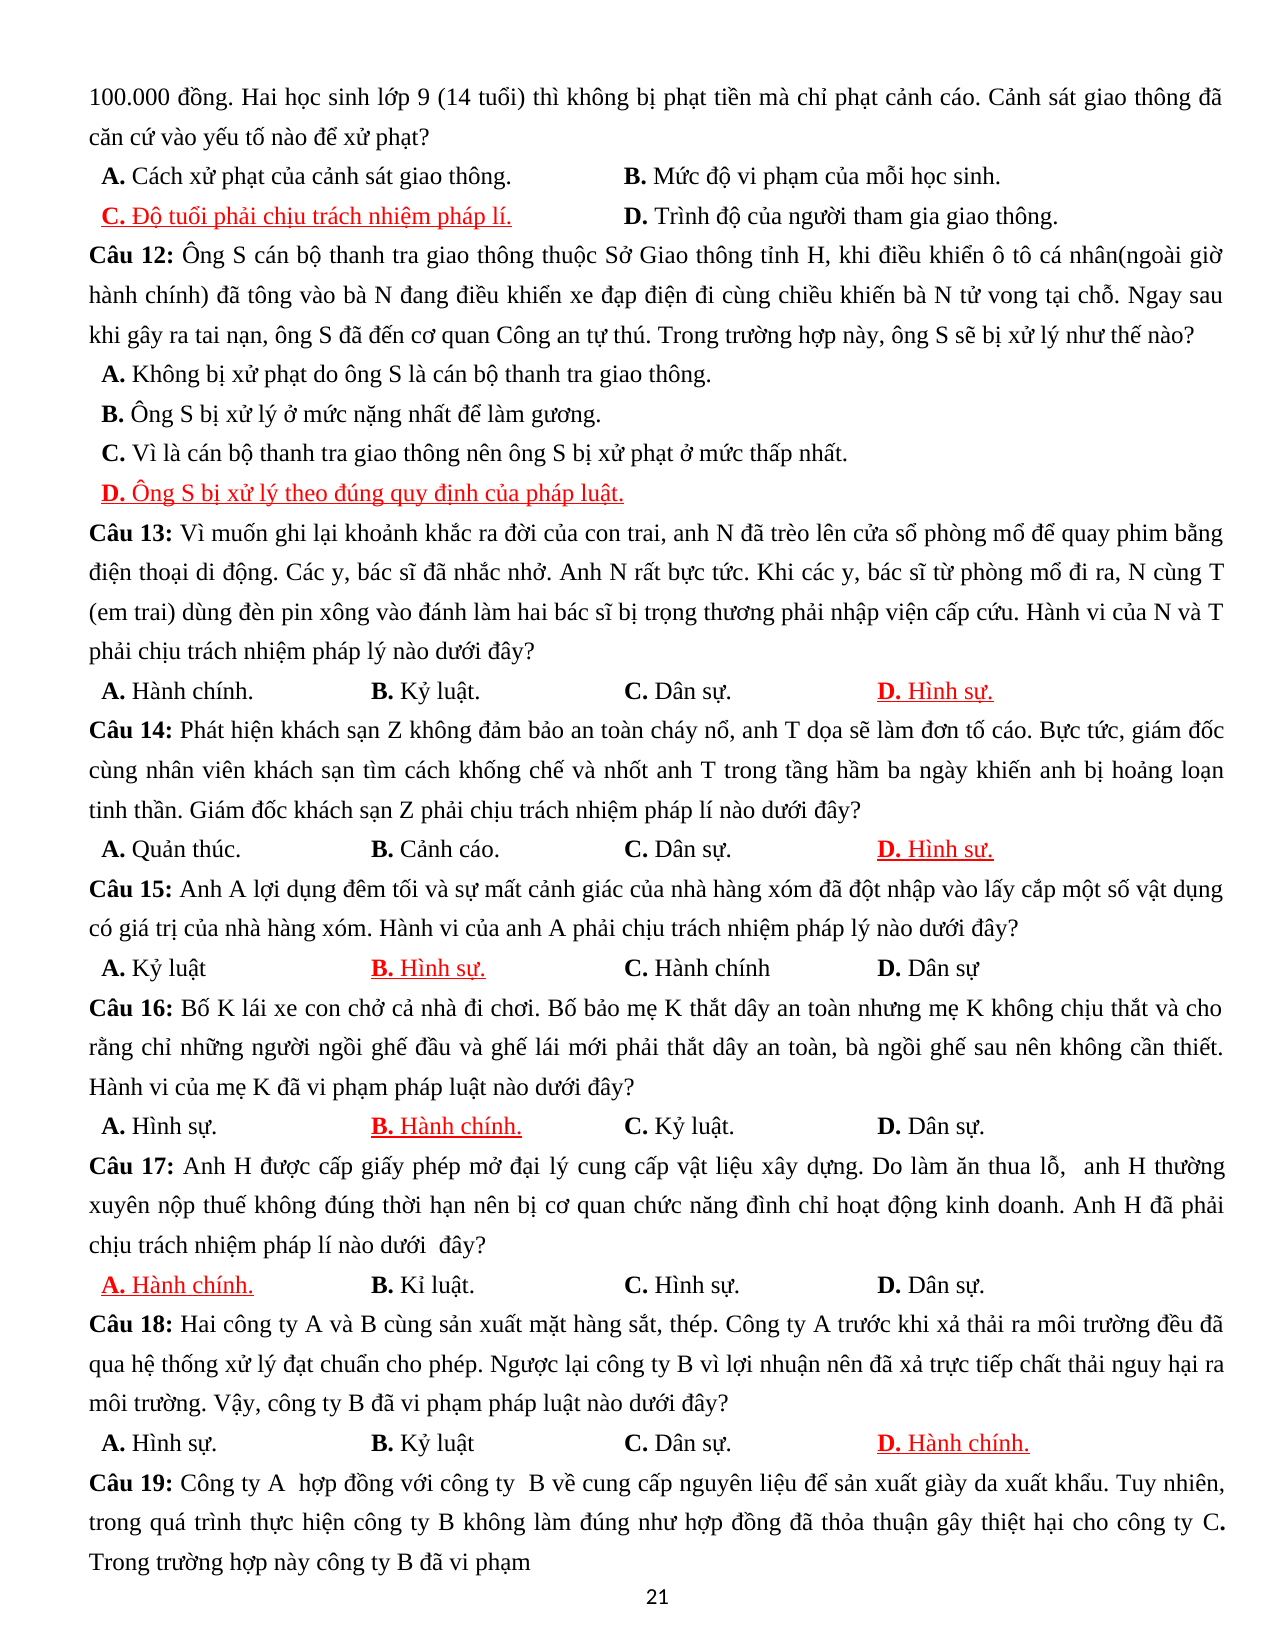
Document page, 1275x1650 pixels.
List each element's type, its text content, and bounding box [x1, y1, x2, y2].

text A. Cách xử phạt của cảnh sát giao thông. B. Mức độ vi phạm của mỗi học sinh. [89, 153, 1226, 193]
text A. Không bị xử phạt do ông S là cán bộ thanh tra giao thông. [89, 351, 1226, 391]
text C. Độ tuổi phải chịu trách nhiệm pháp lí. D. Trình độ của người tham gia giao thông. [89, 193, 1226, 232]
text A. Hình sự. B. Hành chính. C. Kỷ luật. D. Dân sự. [89, 1103, 1226, 1143]
text D. Ông S bị xử lý theo đúng quy định của pháp luật. [89, 470, 1226, 509]
text Câu 15: Anh A lợi dụng đêm tối và sự mất cảnh giác của nhà hàng xóm đã đột nhập vào lấy cắp một số vật dụng có giá trị của nhà hàng xóm. Hành vi của anh A phải chịu trách nhiệm pháp lý nào dưới đây? [89, 866, 1226, 945]
text A. Hành chính. B. Kỷ luật. C. Dân sự. D. Hình sự. [89, 668, 1226, 707]
text B. Ông S bị xử lý ở mức nặng nhất để làm gương. [89, 391, 1226, 430]
text Câu 19: Công ty A hợp đồng với công ty B về cung cấp nguyên liệu để sản xuất giày da xuất khẩu. Tuy nhiên, trong quá trình thực hiện công ty B không làm đúng như hợp đồng đã thỏa thuận gây thiệt hại cho công ty C. Trong trường hợp này công ty B đã vi phạm [89, 1459, 1226, 1578]
text Câu 12: Ông S cán bộ thanh tra giao thông thuộc Sở Giao thông tỉnh H, khi điều khiển ô tô cá nhân(ngoài giờ hành chính) đã tông vào bà N đang điều khiển xe đạp điện đi cùng chiều khiến bà N tử vong tại chỗ. Ngay sau khi gây ra tai nạn, ông S đã đến cơ quan Công an tự thú. Trong trường hợp này, ông S sẽ bị xử lý như thế nào? [89, 232, 1226, 351]
text A. Hành chính. B. Kỉ luật. C. Hình sự. D. Dân sự. [89, 1261, 1226, 1301]
text C. Vì là cán bộ thanh tra giao thông nên ông S bị xử phạt ở mức thấp nhất. [89, 430, 1226, 470]
text Câu 17: Anh H được cấp giấy phép mở đại lý cung cấp vật liệu xây dựng. Do làm ăn thua lỗ, anh H thường xuyên nộp thuế không đúng thời hạn nên bị cơ quan chức năng đình chỉ hoạt động kinh doanh. Anh H đã phải chịu trách nhiệm pháp lí nào dưới đây? [89, 1143, 1226, 1261]
text Câu 13: Vì muốn ghi lại khoảnh khắc ra đời của con trai, anh N đã trèo lên cửa sổ phòng mổ để quay phim bằng điện thoại di động. Các y, bác sĩ đã nhắc nhở. Anh N rất bực tức. Khi các y, bác sĩ từ phòng mổ đi ra, N cùng T (em trai) dùng đèn pin xông vào đánh làm hai bác sĩ bị trọng thương phải nhập viện cấp cứu. Hành vi của N và T phải chịu trách nhiệm pháp lý nào dưới đây? [89, 509, 1226, 668]
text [89, 74, 1226, 153]
text A. Hình sự. B. Kỷ luật C. Dân sự. D. Hành chính. [89, 1420, 1226, 1459]
text Câu 14: Phát hiện khách sạn Z không đảm bảo an toàn cháy nổ, anh T dọa sẽ làm đơn tố cáo. Bực tức, giám đốc cùng nhân viên khách sạn tìm cách khống chế và nhốt anh T trong tầng hầm ba ngày khiến anh bị hoảng loạn tinh thần. Giám đốc khách sạn Z phải chịu trách nhiệm pháp lí nào dưới đây? [89, 707, 1226, 826]
text Câu 16: Bố K lái xe con chở cả nhà đi chơi. Bố bảo mẹ K thắt dây an toàn nhưng mẹ K không chịu thắt và cho rằng chỉ những người ngồi ghế đầu và ghế lái mới phải thắt dây an toàn, bà ngồi ghế sau nên không cần thiết. Hành vi của mẹ K đã vi phạm pháp luật nào dưới đây? [89, 984, 1226, 1103]
text A. Kỷ luật B. Hình sự. C. Hành chính D. Dân sự [89, 945, 1226, 984]
text Câu 18: Hai công ty A và B cùng sản xuất mặt hàng sắt, thép. Công ty A trước khi xả thải ra môi trường đều đã qua hệ thống xử lý đạt chuẩn cho phép. Ngược lại công ty B vì lợi nhuận nên đã xả trực tiếp chất thải nguy hại ra môi trường. Vậy, công ty B đã vi phạm pháp luật nào dưới đây? [89, 1301, 1226, 1420]
text A. Quản thúc. B. Cảnh cáo. C. Dân sự. D. Hình sự. [89, 826, 1226, 866]
